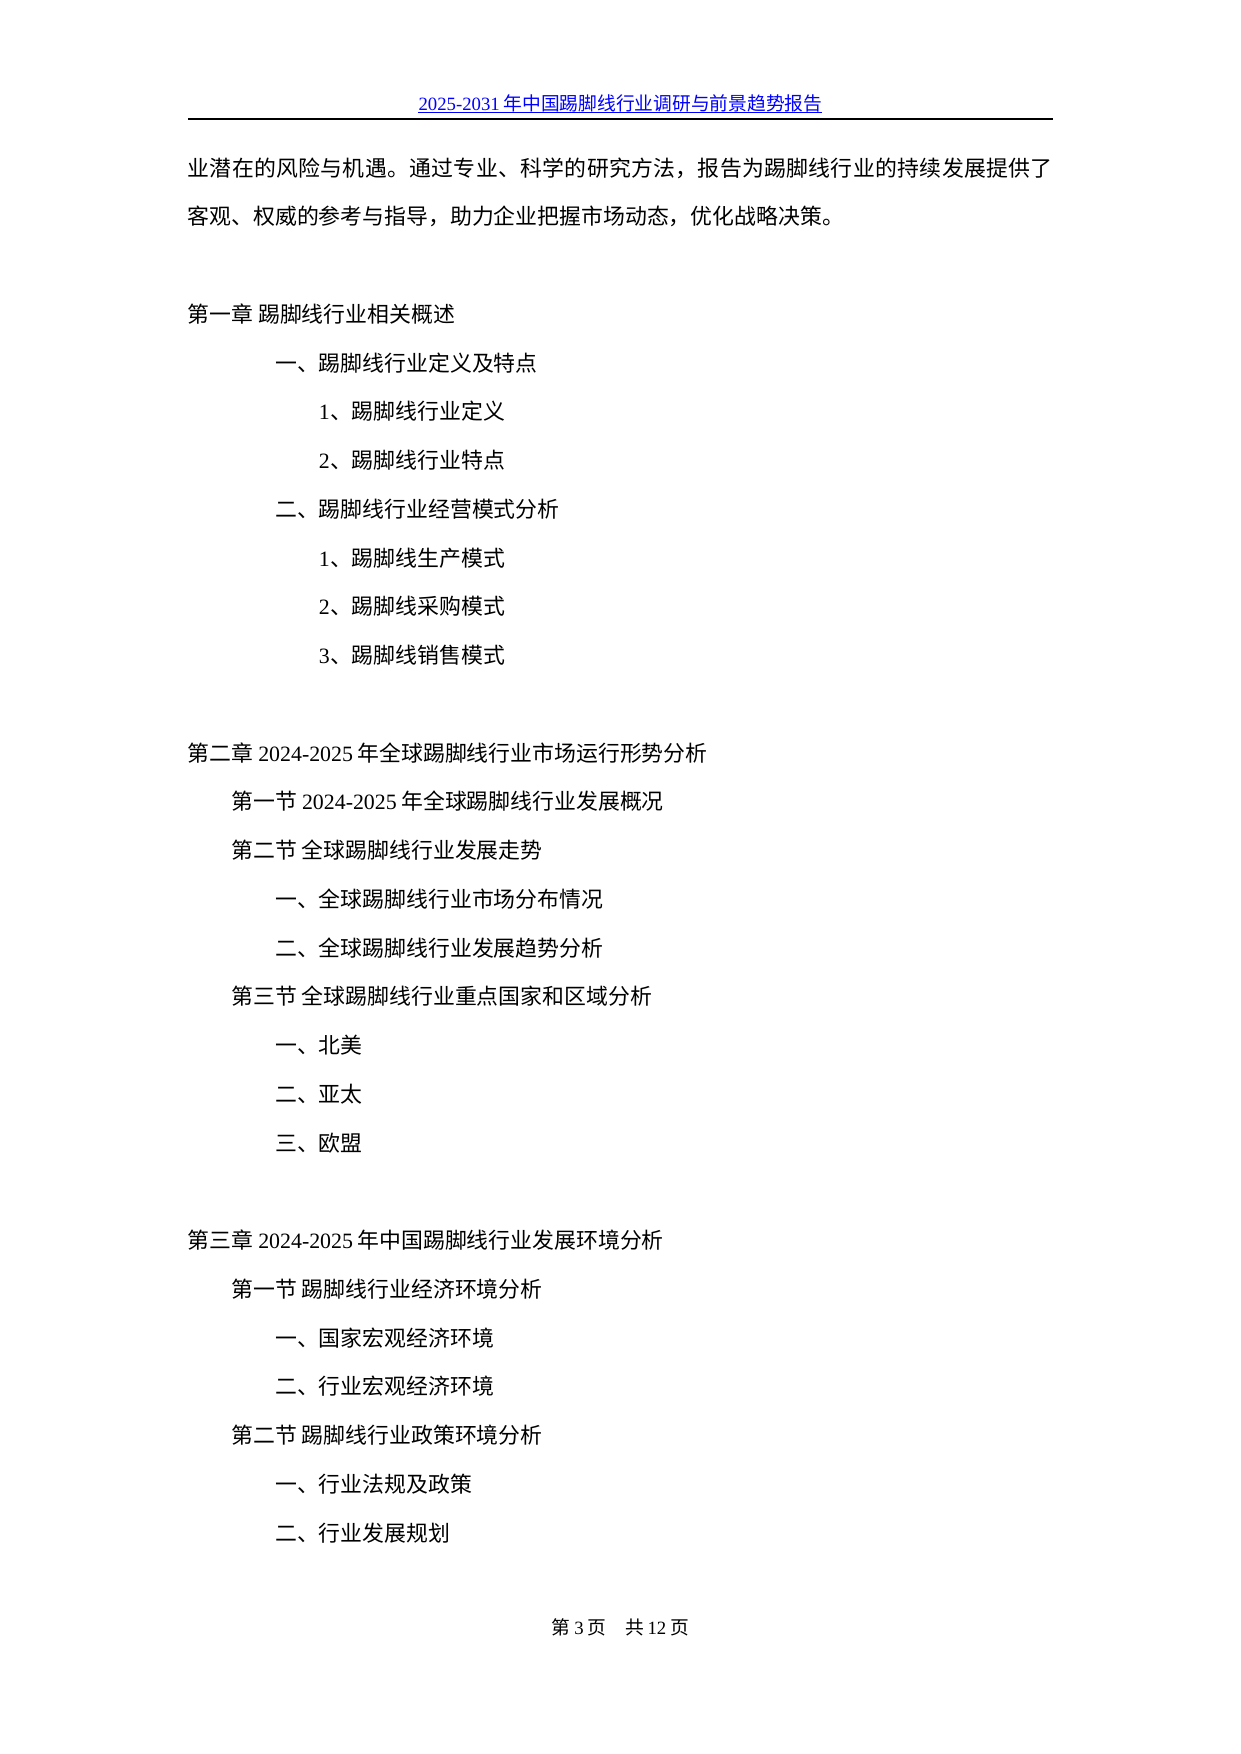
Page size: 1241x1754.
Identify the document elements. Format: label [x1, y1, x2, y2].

text [187, 150, 1053, 1548]
